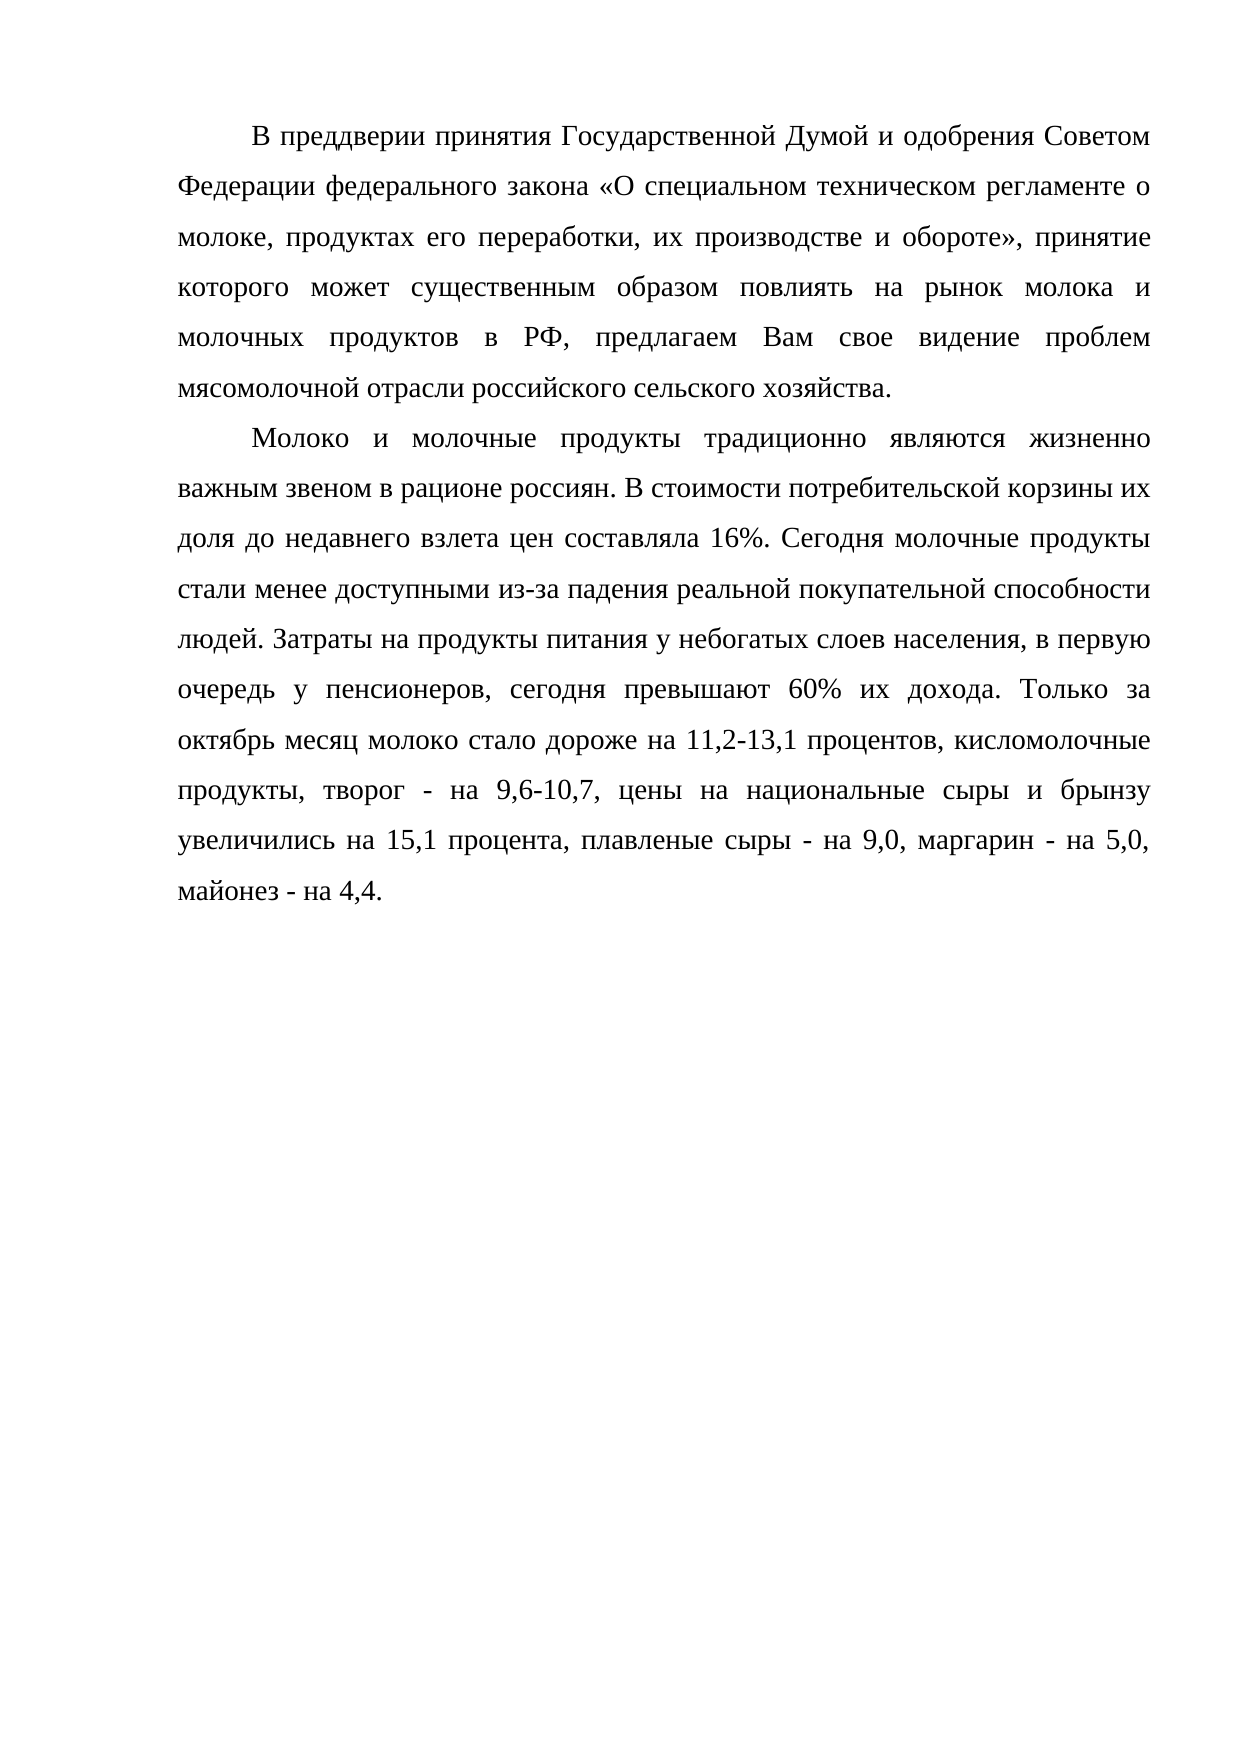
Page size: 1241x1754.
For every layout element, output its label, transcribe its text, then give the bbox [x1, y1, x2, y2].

text Молоко и молочные продукты традиционно являются жизненно важным звеном в рационе россиян. В стоимости потребительской корзины их доля до недавнего взлета цен составляла 16%. Сегодня молочные продукты стали менее доступными из-за падения реальной покупательной способности людей. Затраты на продукты питания у небогатых слоев населения, в первую очередь у пенсионеров, сегодня превышают 60% их дохода. Только за октябрь месяц молоко стало дороже на 11,2-13,1 процентов, кисломолочные продукты, творог - на 9,6-10,7, цены на национальные сыры и брынзу увеличились на 15,1 процента, плавленые сыры - на 9,0, маргарин - на 5,0, майонез - на 4,4. [177, 420, 1152, 906]
text В преддверии принятия Государственной Думой и одобрения Советом Федерации федерального закона «О специальном техническом регламенте о молоке, продуктах его переработки, их производстве и обороте», принятие которого может существенным образом повлиять на рынок молока и молочных продуктов в РФ, предлагаем Вам свое видение проблем мясомолочной отрасли российского сельского хозяйства. [177, 118, 1152, 403]
